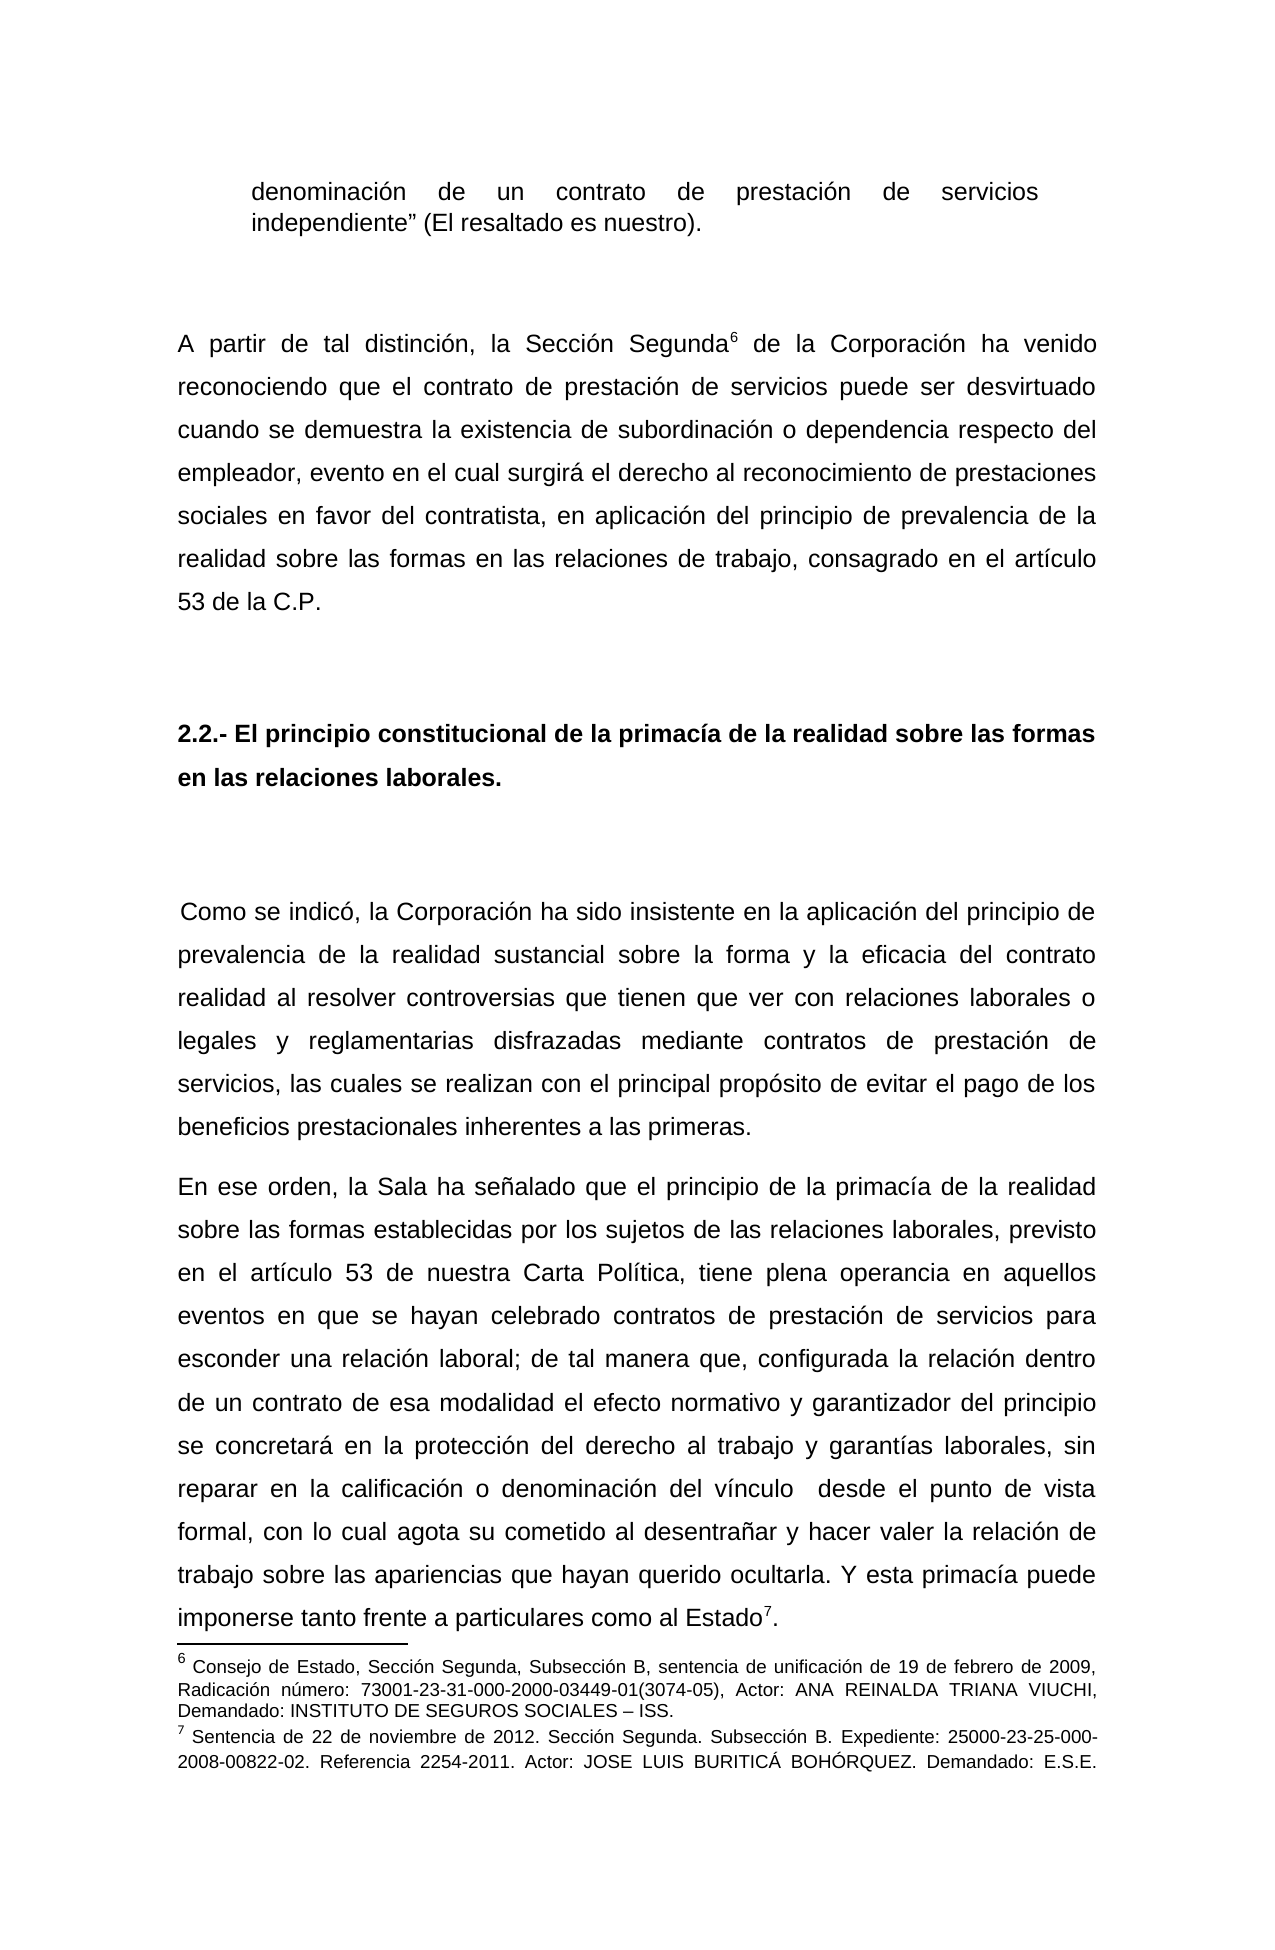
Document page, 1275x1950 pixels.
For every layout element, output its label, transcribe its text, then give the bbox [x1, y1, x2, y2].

text A partir de tal distinción, la Sección Segunda de la Corporación ha venido reconociendo que el contrato de prestación de servicios puede ser desvirtuado cuando se demuestra la existencia de subordinación o dependencia respecto del empleador, evento en el cual surgirá el derecho al reconocimiento de prestaciones sociales en favor del contratista, en aplicación del principio de prevalencia de la realidad sobre las formas en las relaciones de trabajo, consagrado en el artículo 53 de la C.P. [177, 329, 1098, 616]
text Como se indicó, la Corporación ha sido insistente en la aplicación del principio de prevalencia de la realidad sustancial sobre la forma y la eficacia del contrato realidad al resolver controversias que tienen que ver con relaciones laborales o legales y reglamentarias disfrazadas mediante contratos de prestación de servicios, las cuales se realizan con el principal propósito de evitar el pago de los beneficios prestacionales inherentes a las primeras. [177, 897, 1098, 1141]
text 2.2.- El principio constitucional de la primacía de la realidad sobre las formas en las relaciones laborales. [177, 719, 1098, 791]
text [251, 177, 1039, 237]
text En ese orden, la Sala ha señalado que el principio de la primacía de la realidad sobre las formas establecidas por los sujetos de las relaciones laborales, previsto en el artículo 53 de nuestra Carta Política, tiene plena operancia en aquellos eventos en que se hayan celebrado contratos de prestación de servicios para esconder una relación laboral; de tal manera que, configurada la relación dentro de un contrato de esa modalidad el efecto normativo y garantizador del principio se concretará en la protección del derecho al trabajo y garantías laborales, sin reparar en la calificación o denominación del vínculo desde el punto de vista formal, con lo cual agota su cometido al desentrañar y hacer valer la relación de trabajo sobre las apariencias que hayan querido ocultarla. Y esta primacía puede imponerse tanto frente a particulares como al Estado. [177, 1172, 1098, 1632]
